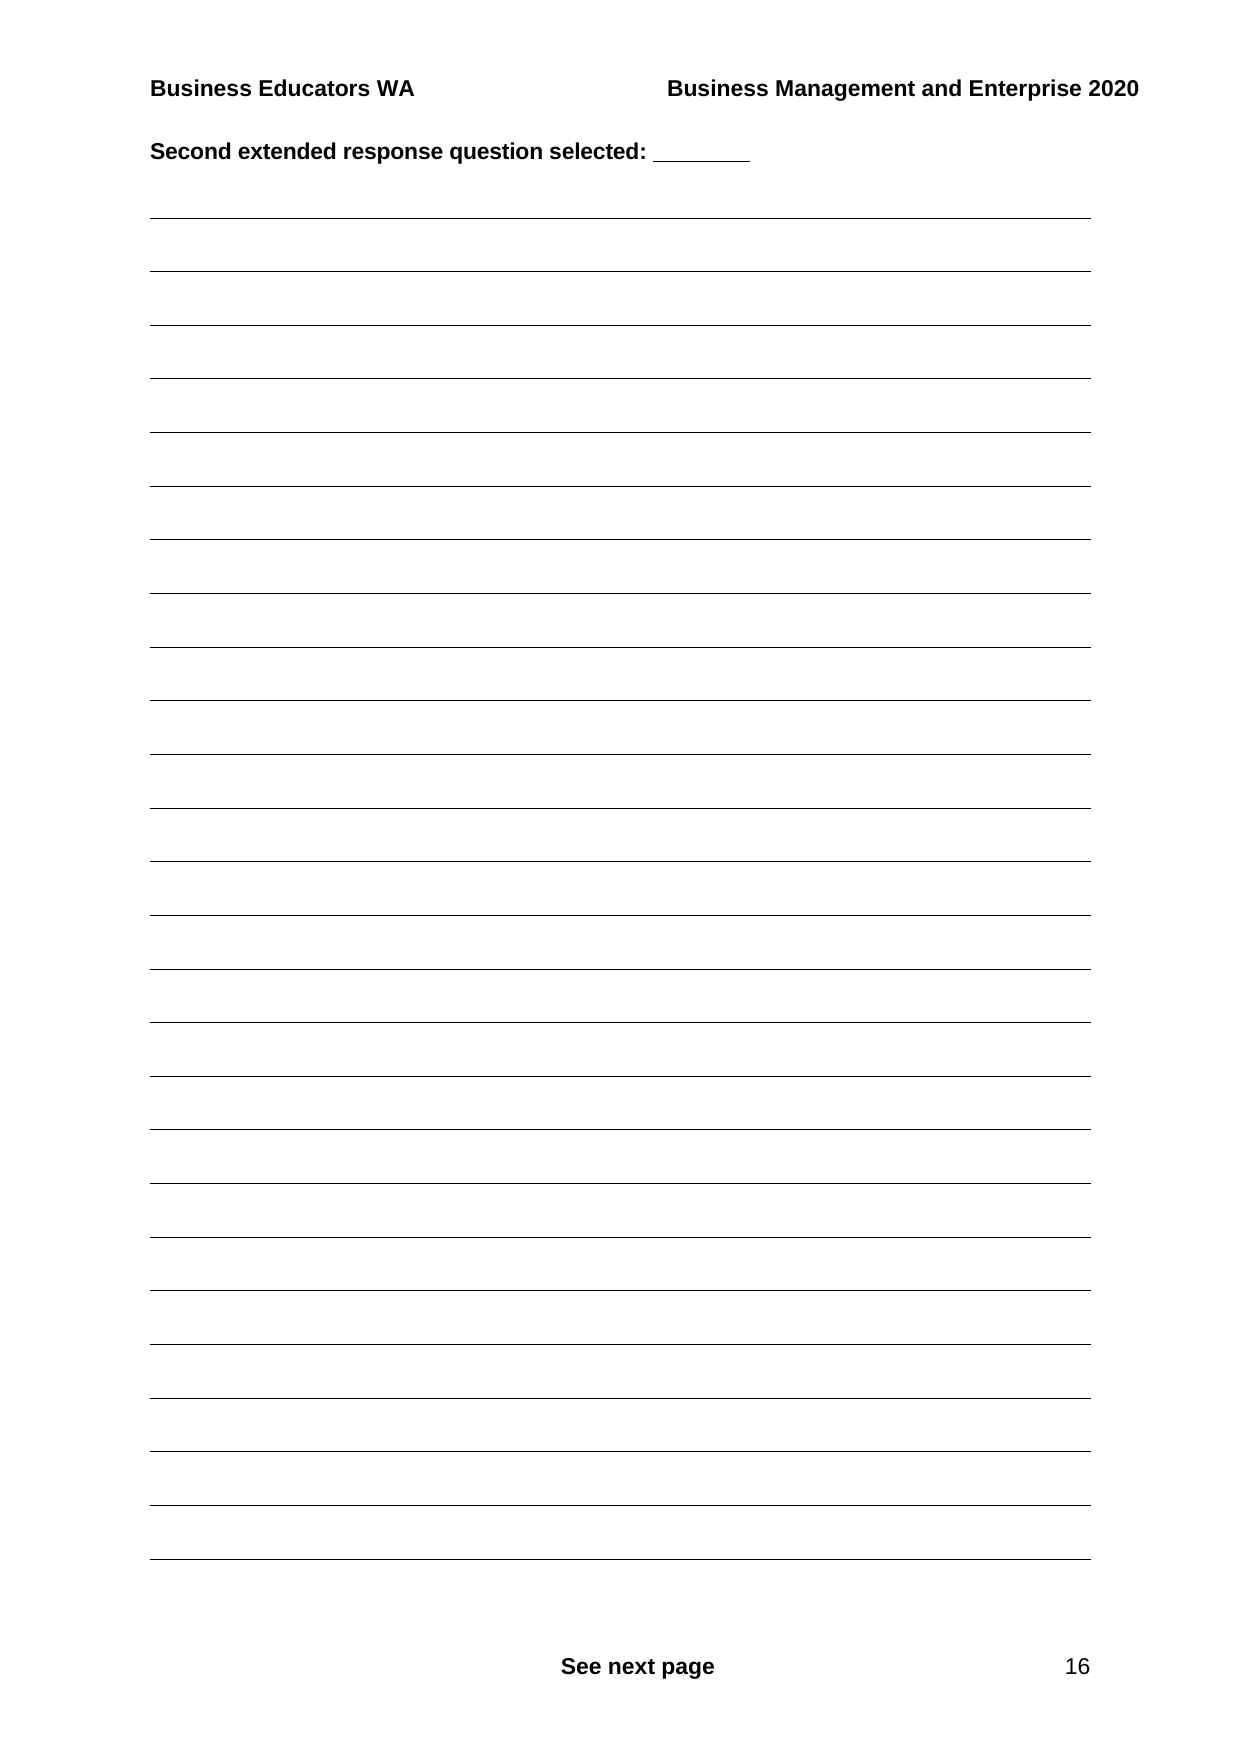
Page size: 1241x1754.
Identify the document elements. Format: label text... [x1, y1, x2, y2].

table_cell [150, 594, 1091, 647]
table_cell [150, 1184, 1091, 1237]
table_cell [150, 326, 1091, 378]
table_cell [150, 755, 1091, 807]
table_cell [150, 1291, 1091, 1344]
table_cell [150, 809, 1091, 861]
table_cell [150, 916, 1091, 968]
table_cell [150, 1452, 1091, 1505]
table_cell [150, 1399, 1091, 1451]
table_cell [150, 648, 1091, 700]
table_cell [150, 1238, 1091, 1290]
table_cell [150, 540, 1091, 593]
table_cell [150, 1077, 1091, 1129]
text Second extended response question selected: [150, 138, 1090, 165]
table_cell [150, 1506, 1091, 1558]
table_cell [150, 272, 1091, 325]
table_cell [150, 487, 1091, 539]
table_cell [150, 862, 1091, 915]
table_header [150, 219, 1091, 271]
table_cell [150, 433, 1091, 486]
table_cell [150, 1023, 1091, 1076]
table_cell [150, 970, 1091, 1022]
table_cell [150, 701, 1091, 754]
table_cell [150, 1130, 1091, 1183]
table_cell [150, 379, 1091, 432]
table_cell [150, 1345, 1091, 1398]
